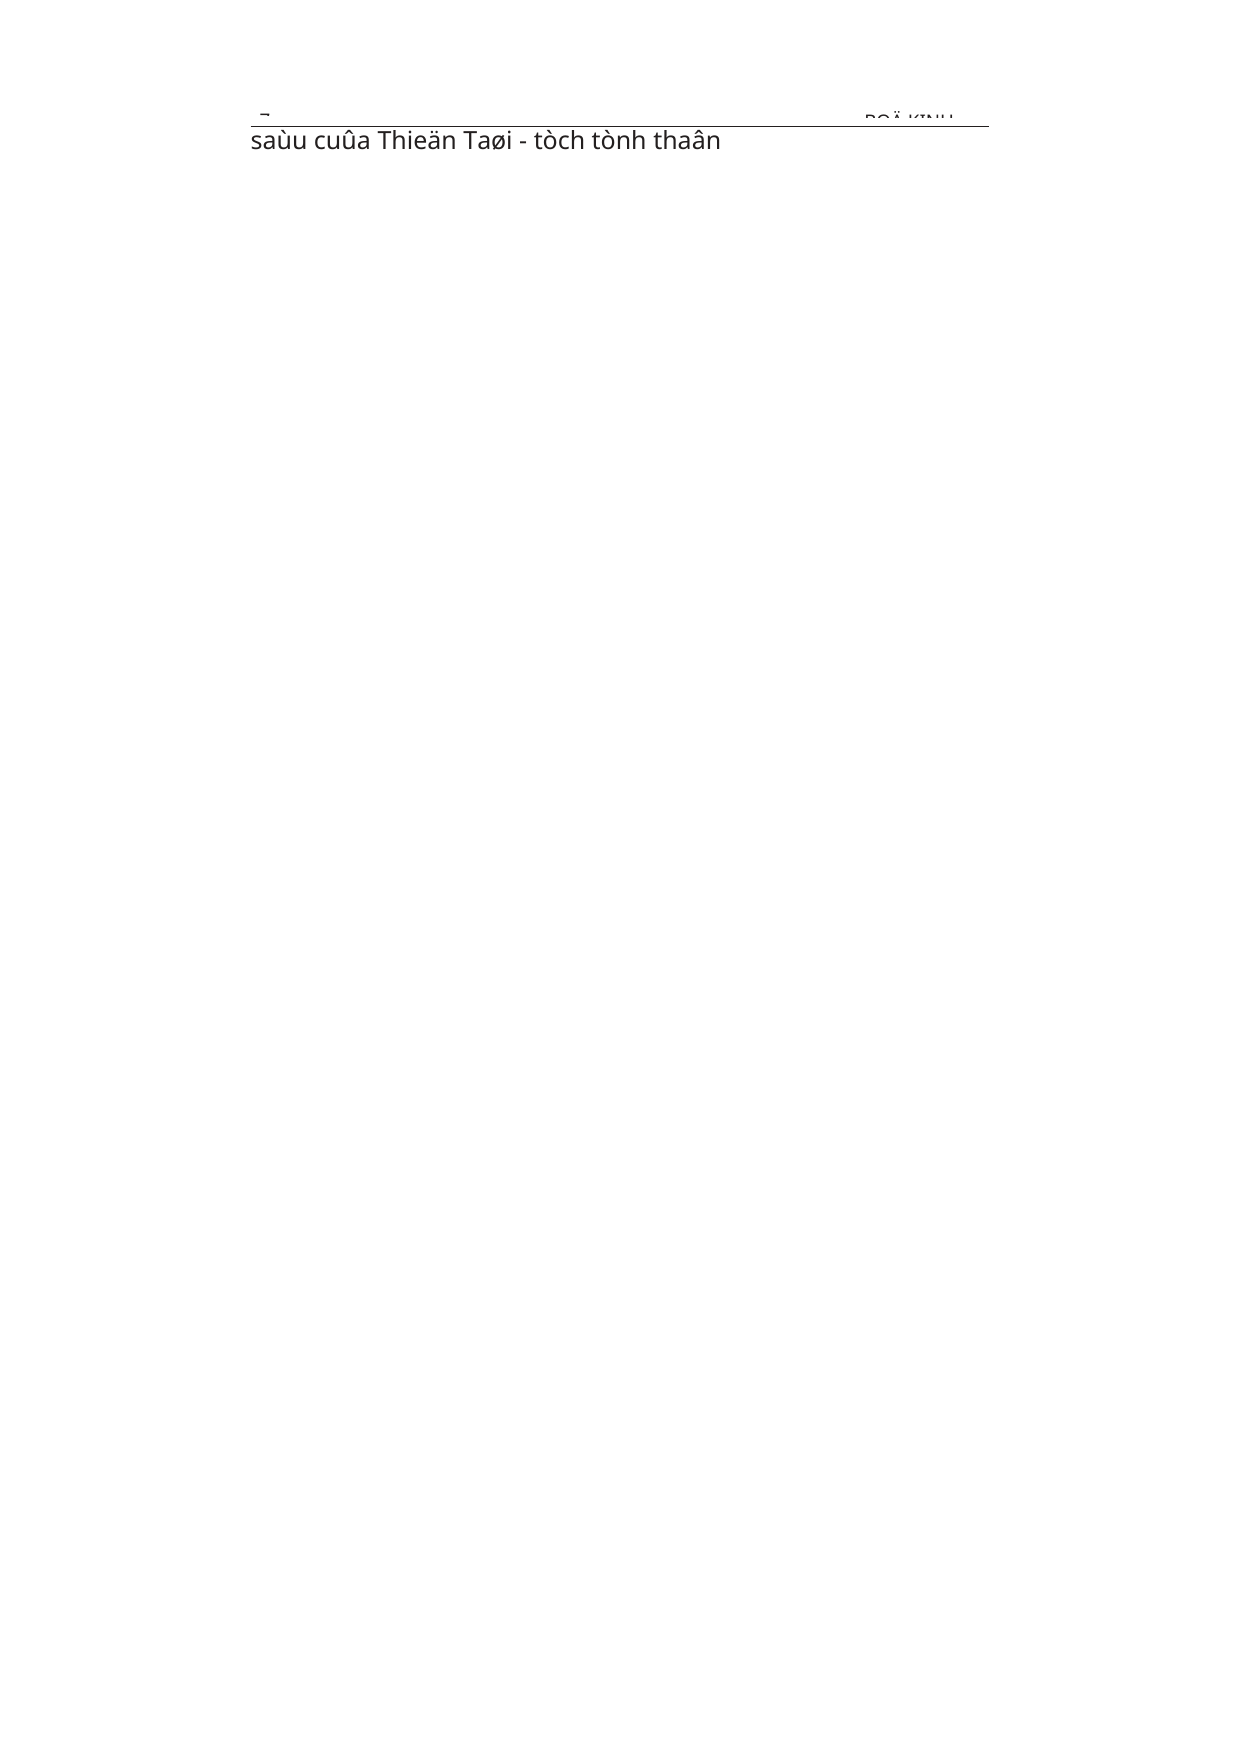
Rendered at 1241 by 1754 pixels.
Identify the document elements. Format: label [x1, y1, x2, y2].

text [250, 125, 990, 156]
